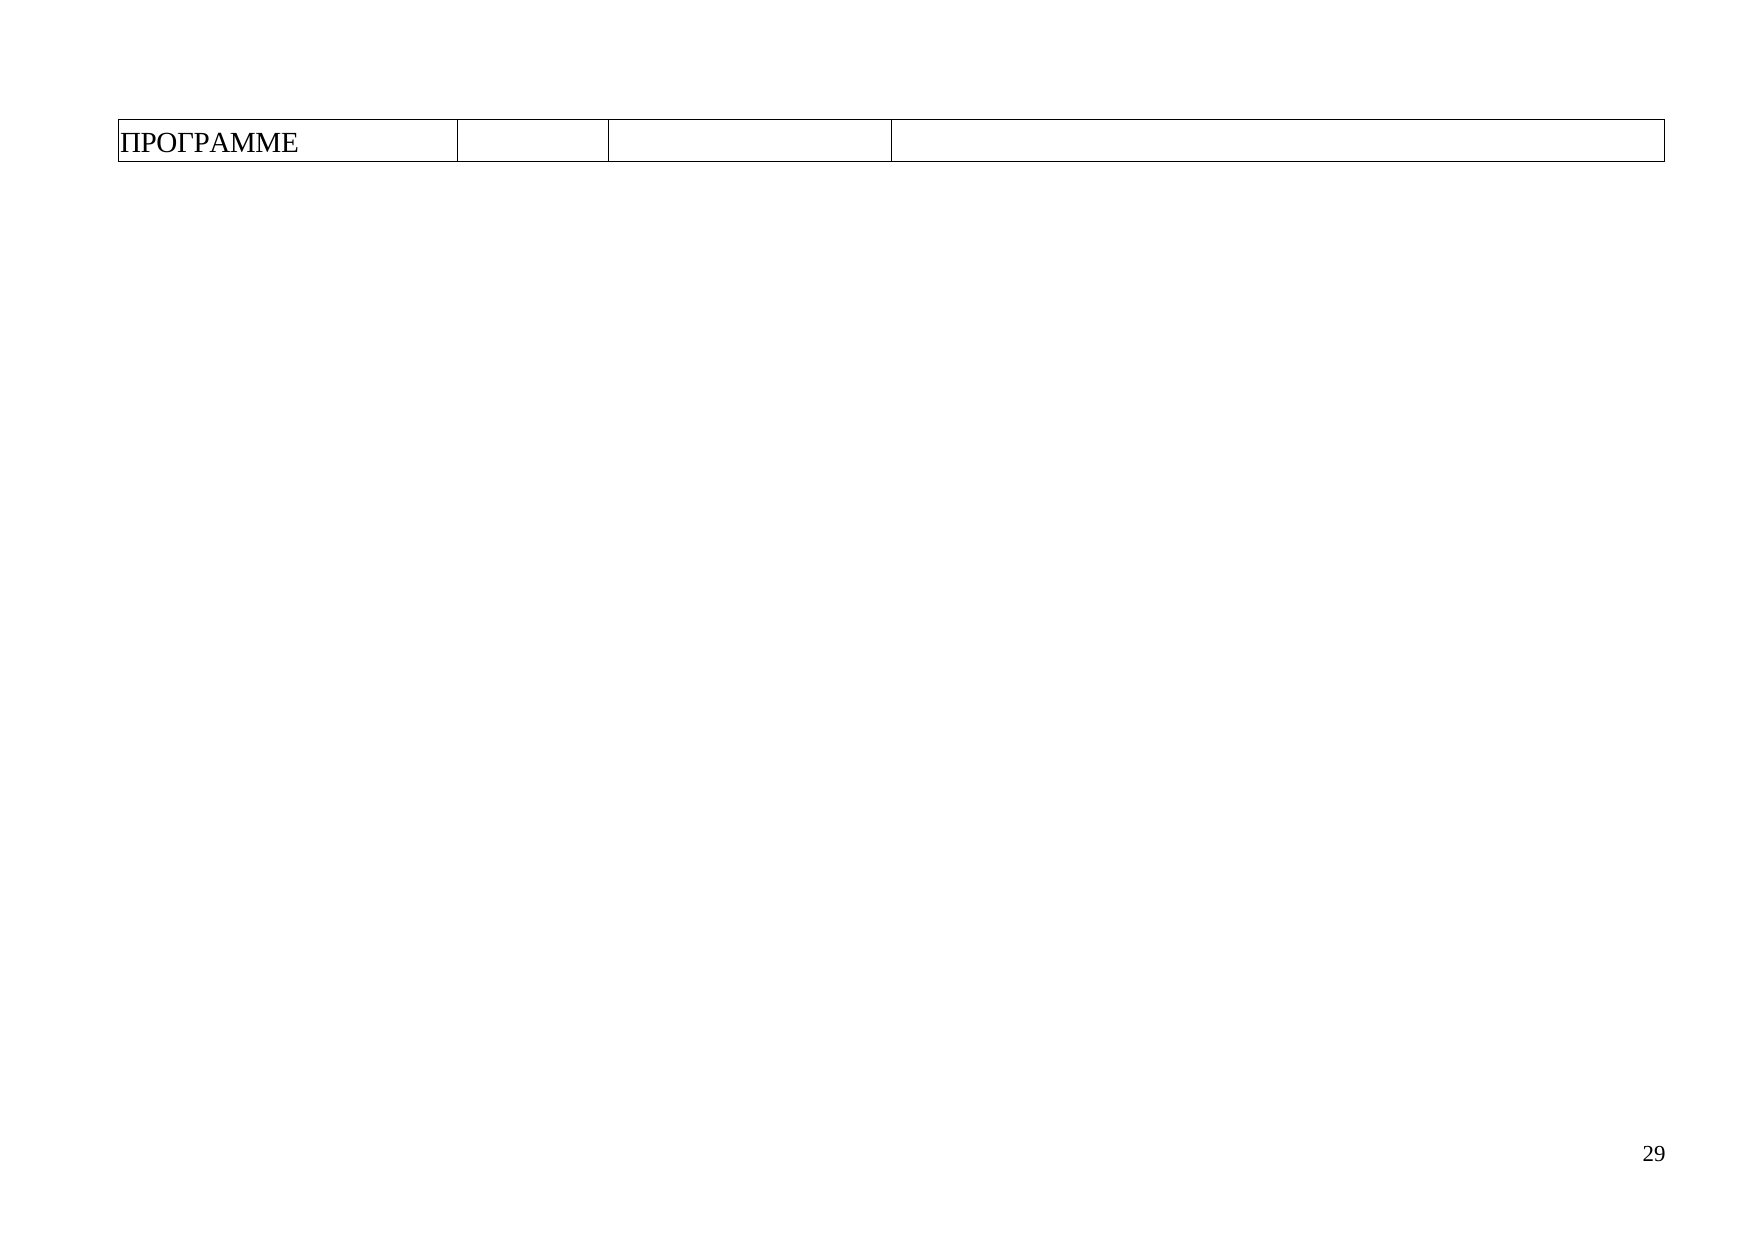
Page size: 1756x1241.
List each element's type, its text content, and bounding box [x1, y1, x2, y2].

table_cell [892, 120, 1664, 161]
table_cell 170 [458, 120, 608, 161]
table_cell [119, 120, 457, 161]
table_cell [609, 120, 891, 161]
